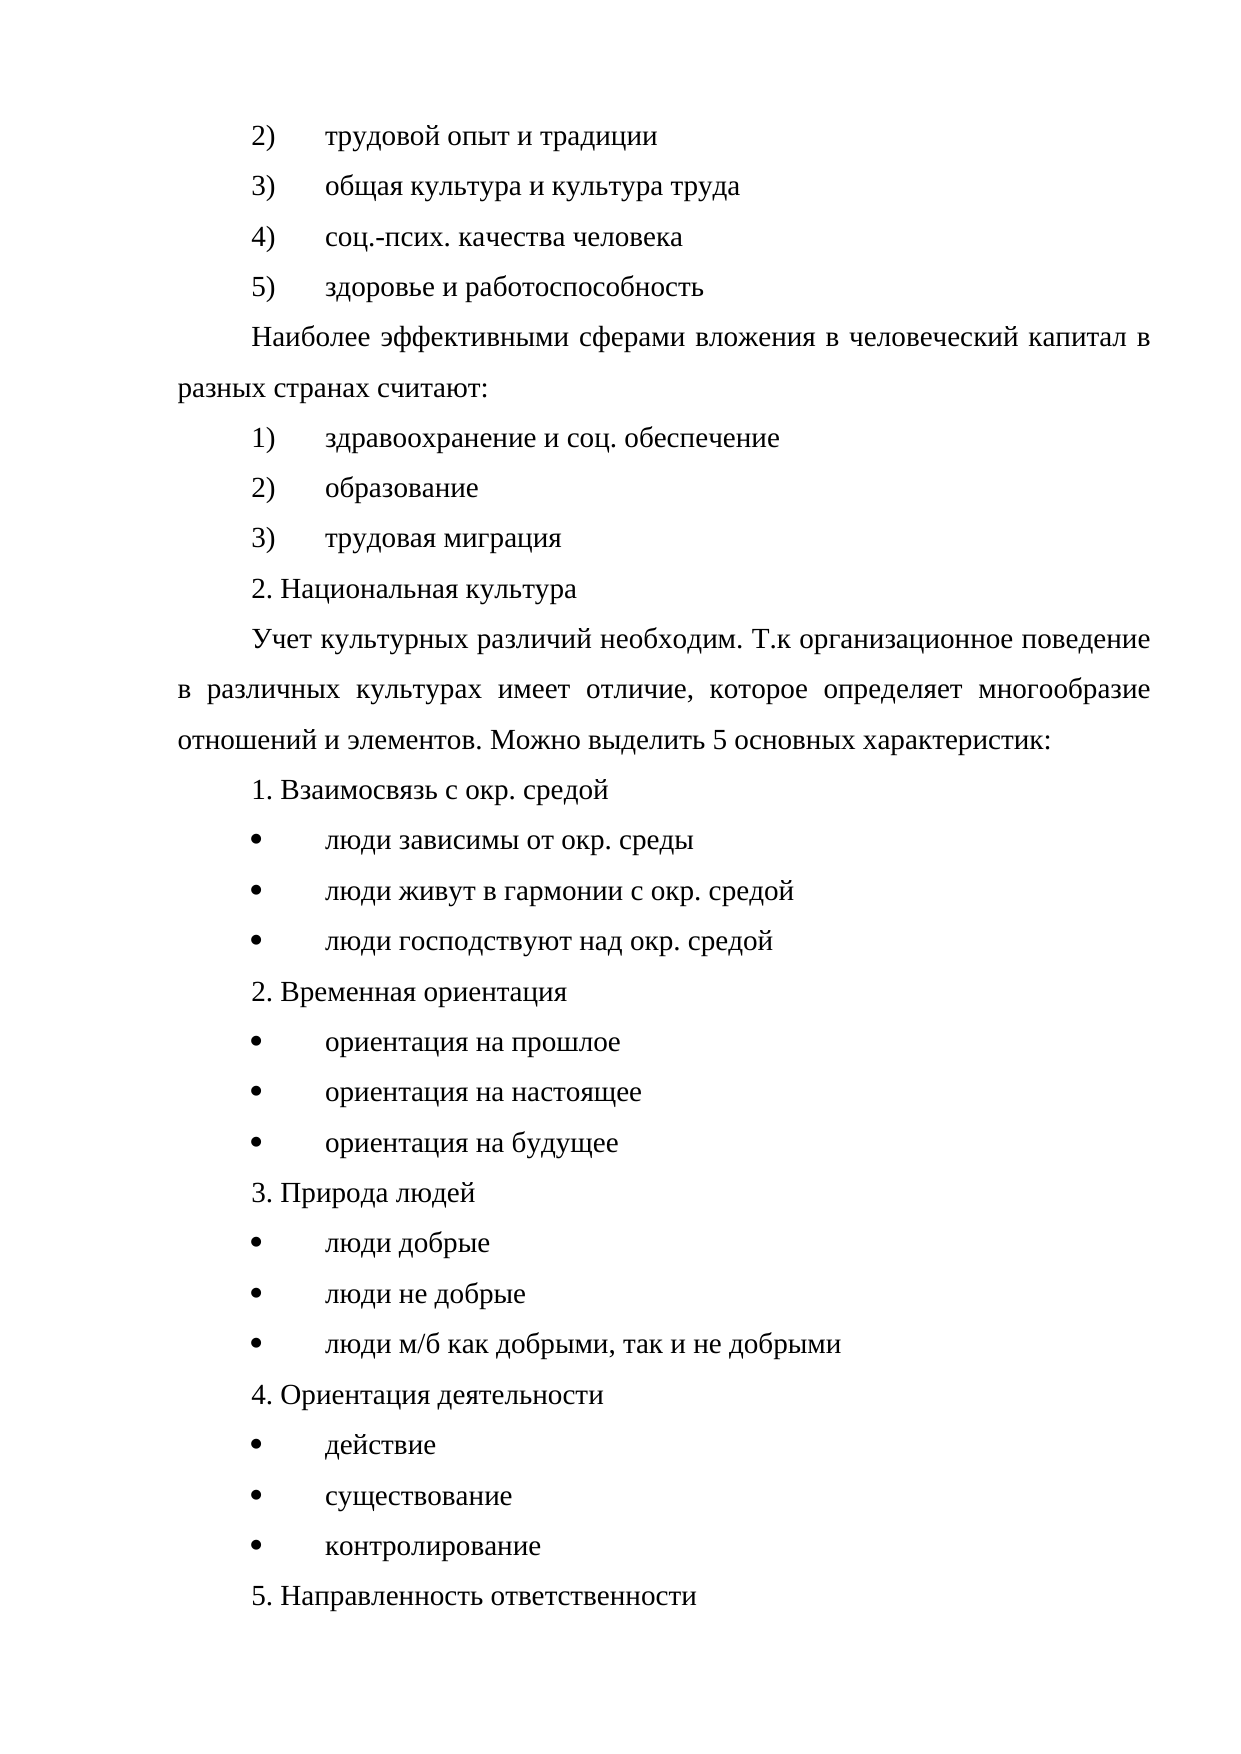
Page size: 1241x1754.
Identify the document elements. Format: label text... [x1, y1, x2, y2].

text 3. Природа людей [177, 1175, 1152, 1209]
list люди живут в гармонии с окр. средой [177, 873, 1152, 907]
list соц.-псих. качества человека [177, 219, 1152, 252]
list контролирование [177, 1528, 1152, 1562]
text 1. Взаимосвязь с окр. средой [177, 772, 1152, 806]
text 4. Ориентация деятельности [177, 1377, 1152, 1410]
list люди добрые [177, 1226, 1152, 1259]
list общая культура и культура труда [177, 168, 1152, 202]
list люди м/б как добрыми, так и не добрыми [177, 1326, 1152, 1360]
text Учет культурных различий необходим. Т.к организационное поведение в различных культурах имеет отличие, которое определяет многообразие отношений и элементов. Можно выделить 5 основных характеристик: [177, 621, 1152, 755]
list ориентация на прошлое [177, 1024, 1152, 1058]
list существование [177, 1478, 1152, 1511]
list люди не добрые [177, 1276, 1152, 1310]
list трудовой опыт и традиции [177, 118, 1152, 152]
text 5. Направленность ответственности [177, 1578, 1152, 1612]
text 2. Национальная культура [177, 571, 1152, 604]
list люди зависимы от окр. среды [177, 822, 1152, 856]
list ориентация на настоящее [177, 1074, 1152, 1108]
text 2. Временная ориентация [177, 974, 1152, 1007]
list образование [177, 470, 1152, 504]
list трудовая миграция [177, 521, 1152, 554]
list ориентация на будущее [177, 1125, 1152, 1158]
list люди господствуют над окр. средой [177, 923, 1152, 957]
list здравоохранение и соц. обеспечение [177, 420, 1152, 453]
text Наиболее эффективными сферами вложения в человеческий капитал в разных странах считают: [177, 319, 1152, 403]
list действие [177, 1427, 1152, 1461]
list здоровье и работоспособность [177, 269, 1152, 303]
